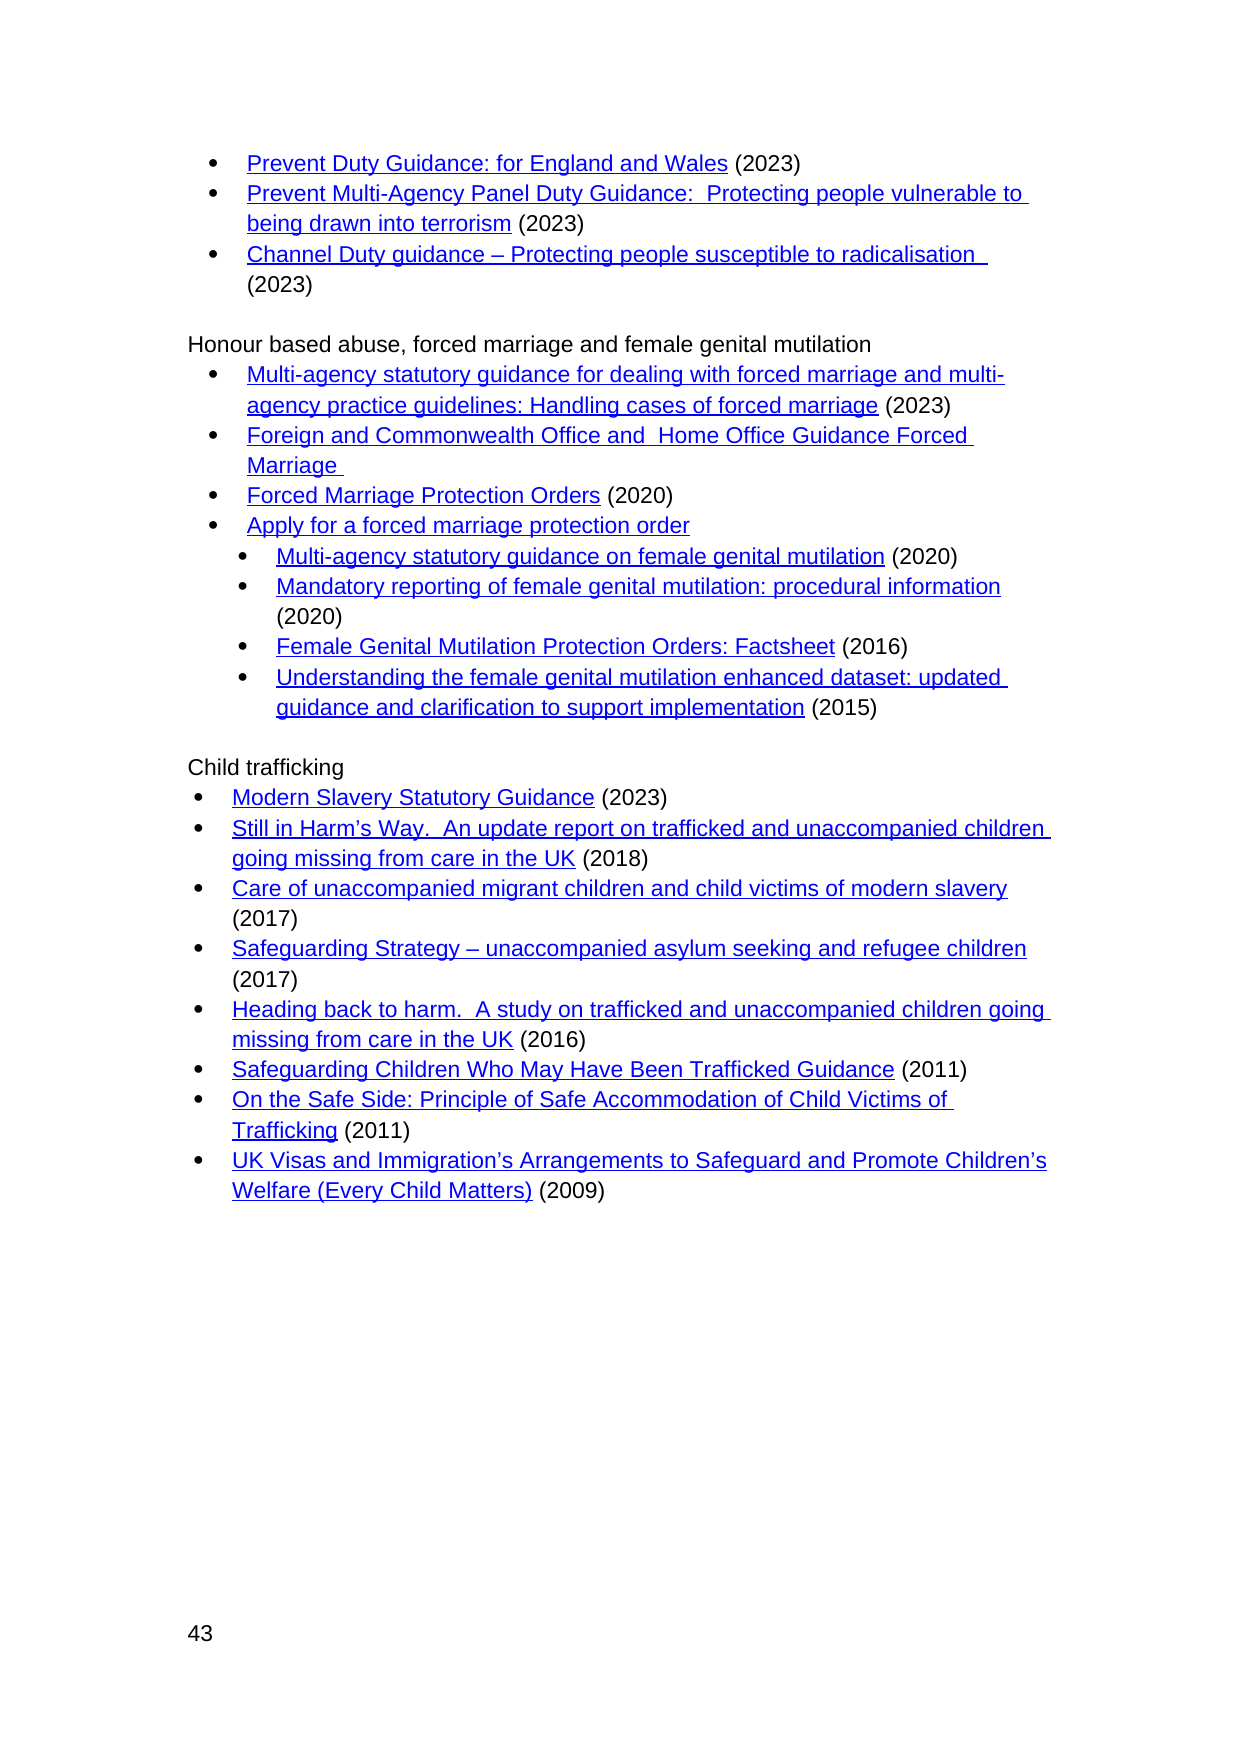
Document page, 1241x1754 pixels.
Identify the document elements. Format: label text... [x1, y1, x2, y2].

list Mandatory reporting of female genital mutilation: procedural information (2020) [239, 573, 1053, 629]
list Understanding the female genital mutilation enhanced dataset: updated guidance and clarification to support implementation (2015) [239, 663, 1053, 720]
list UK Visas and Immigration’s Arrangements to Safeguard and Promote Children’s Welfare (Every Child Matters) (2009) [194, 1147, 1053, 1203]
list Female Genital Mutilation Protection Orders: Factsheet (2016) [239, 633, 1053, 660]
list Still in Harm’s Way. An update report on trafficked and unaccompanied children going missing from care in the UK (2018) [194, 814, 1053, 871]
text Honour based abuse, forced marriage and female genital mutilation [187, 331, 1053, 358]
list Multi-agency statutory guidance for dealing with forced marriage and multi-agency practice guidelines: Handling cases of forced marriage (2023) [209, 361, 1053, 418]
list Channel Duty guidance – Protecting people susceptible to radicalisation (2023) [209, 241, 1053, 297]
list Care of unaccompanied migrant children and child victims of modern slavery (2017) [194, 875, 1053, 932]
list Foreign and Commonwealth Office and Home Office Guidance Forced Marriage [209, 422, 1053, 478]
list Modern Slavery Statutory Guidance (2023) [194, 784, 1053, 811]
list Multi-agency statutory guidance on female genital mutilation (2020) [239, 543, 1053, 569]
list On the Safe Side: Principle of Safe Accommodation of Child Victims of Trafficking (2011) [194, 1086, 1053, 1143]
list Safeguarding Children Who May Have Been Trafficked Guidance (2011) [194, 1056, 1053, 1083]
list Prevent Duty Guidance: for England and Wales (2023) [209, 150, 1053, 176]
list Forced Marriage Protection Orders (2020) [209, 482, 1053, 509]
list Safeguarding Strategy – unaccompanied asylum seeking and refugee children (2017) [194, 935, 1053, 992]
list Prevent Multi-Agency Panel Duty Guidance: Protecting people vulnerable to being drawn into terrorism (2023) [209, 180, 1053, 237]
text Child trafficking [187, 754, 1053, 781]
list Heading back to harm. A study on trafficked and unaccompanied children going missing from care in the UK (2016) [194, 996, 1053, 1052]
list Apply for a forced marriage protection order [209, 512, 1053, 539]
